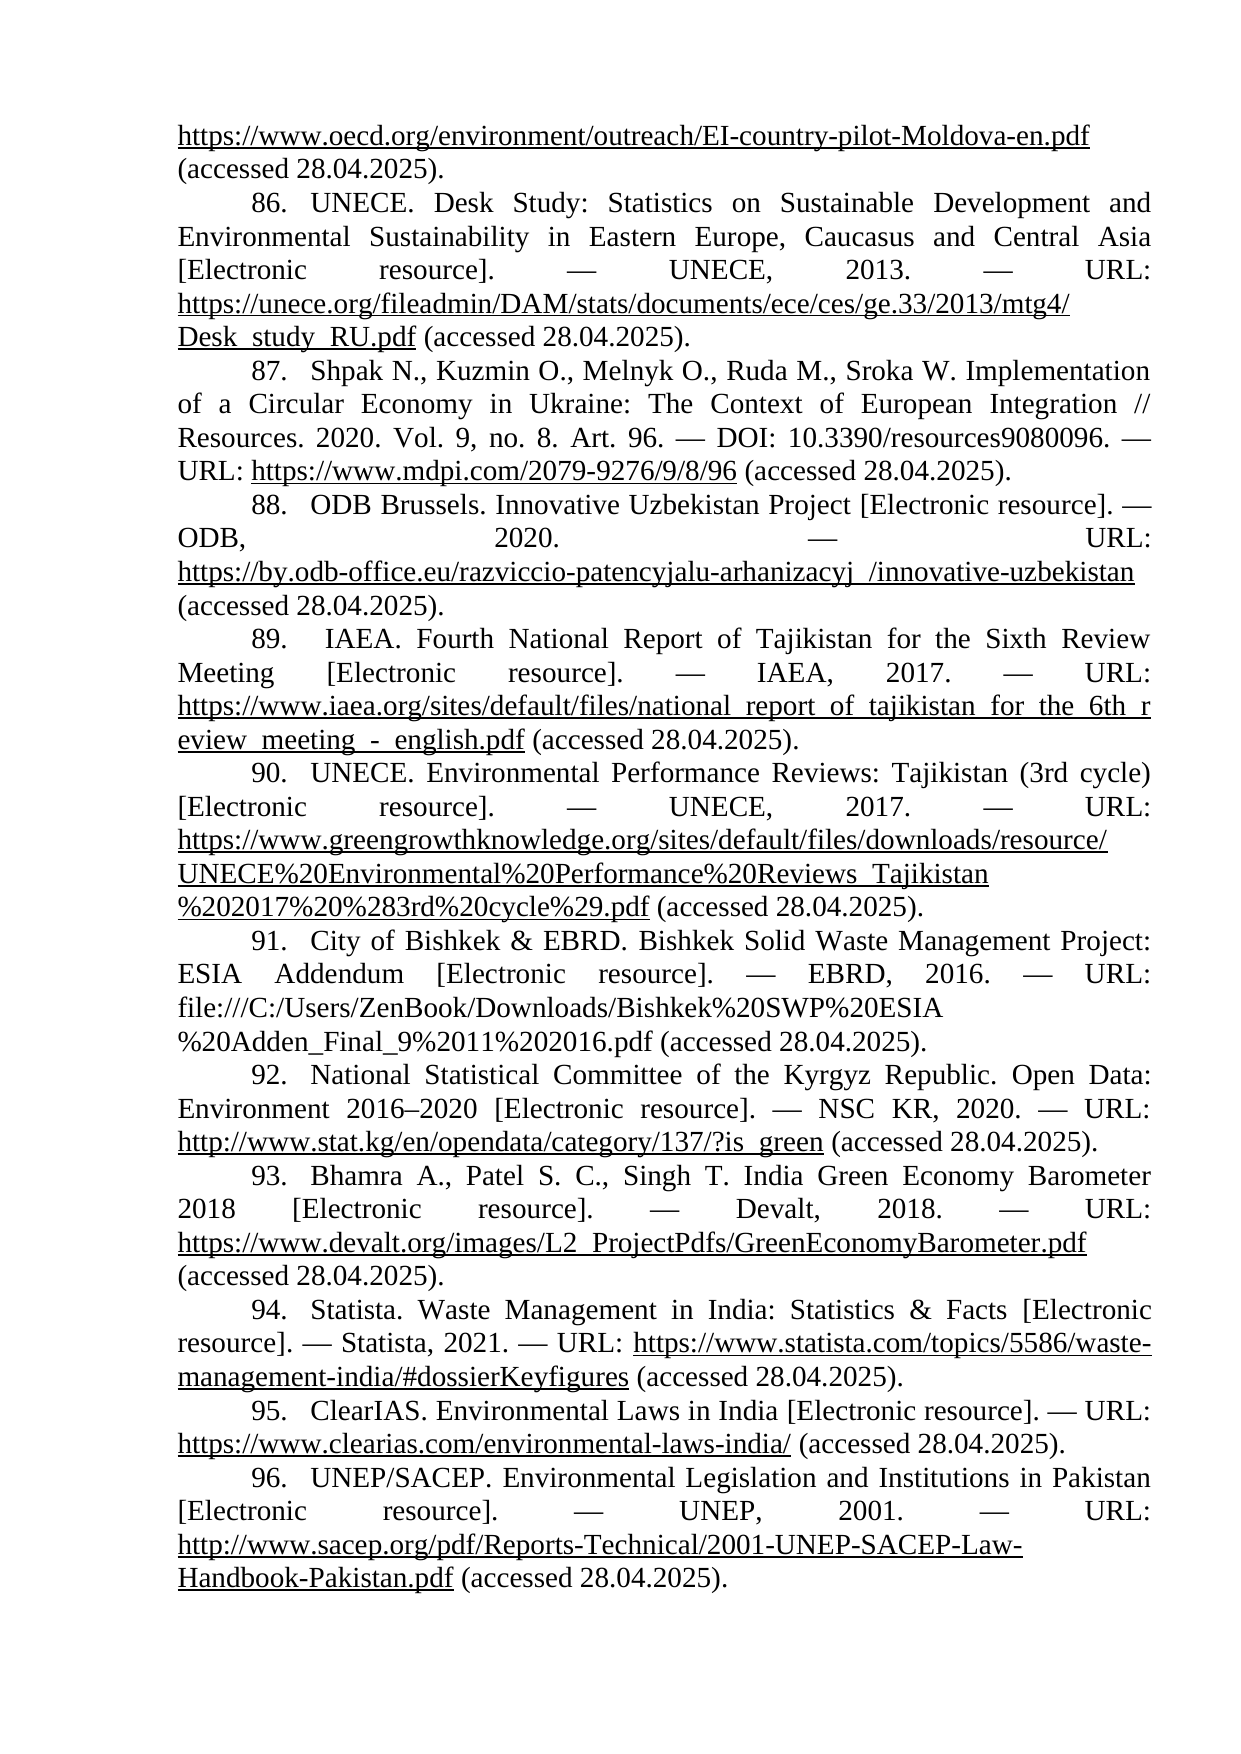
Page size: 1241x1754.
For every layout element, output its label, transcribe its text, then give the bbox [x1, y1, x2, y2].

list Shpak N., Kuzmin O., Melnyk O., Ruda M., Sroka W. Implementation of a Circular Economy in Ukraine: The Context of European Integration // Resources. 2020. Vol. 9, no. 8. Art. 96. — DOI: 10.3390/resources9080096. — URL: https://www.mdpi.com/2079-9276/9/8/96 (accessed 28.04.2025). [177, 353, 1152, 487]
list UNEP/SACEP. Environmental Legislation and Institutions in Pakistan [Electronic resource]. — UNEP, 2001. — URL: http://www.sacep.org/pdf/Reports-Technical/2001-UNEP-SACEP-Law-Handbook-Pakistan.pdf (accessed 28.04.2025). [177, 1460, 1152, 1594]
list ODB Brussels. Innovative Uzbekistan Project [Electronic resource]. — ODB, 2020. — URL: https://by.odb-office.eu/razviccio-patencyjalu-arhanizacyj_/innovative-uzbekistan (accessed 28.04.2025). [177, 487, 1152, 621]
list Statista. Waste Management in India: Statistics & Facts [Electronic resource]. — Statista, 2021. — URL: https://www.statista.com/topics/5586/waste-management-india/#dossierKeyfigures (accessed 28.04.2025). [177, 1292, 1152, 1393]
list UNECE. Environmental Performance Reviews: Tajikistan (3rd cycle) [Electronic resource]. — UNECE, 2017. — URL: https://www.greengrowthknowledge.org/sites/default/files/downloads/resource/UNECE%20Environmental%20Performance%20Reviews_Tajikistan%202017%20%283rd%20cycle%29.pdf (accessed 28.04.2025). [177, 755, 1152, 923]
list ClearIAS. Environmental Laws in India [Electronic resource]. — URL: https://www.clearias.com/environmental-laws-india/ (accessed 28.04.2025). [177, 1393, 1152, 1460]
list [177, 118, 1152, 185]
list National Statistical Committee of the Kyrgyz Republic. Open Data: Environment 2016–2020 [Electronic resource]. — NSC KR, 2020. — URL: http://www.stat.kg/en/opendata/category/137/?is_green (accessed 28.04.2025). [177, 1057, 1152, 1158]
list City of Bishkek & EBRD. Bishkek Solid Waste Management Project: ESIA Addendum [Electronic resource]. — EBRD, 2016. — URL: file:///C:/Users/ZenBook/Downloads/Bishkek%20SWP%20ESIA%20Adden_Final_9%2011%202016.pdf (accessed 28.04.2025). [177, 923, 1152, 1057]
list UNECE. Desk Study: Statistics on Sustainable Development and Environmental Sustainability in Eastern Europe, Caucasus and Central Asia [Electronic resource]. — UNECE, 2013. — URL: https://unece.org/fileadmin/DAM/stats/documents/ece/ces/ge.33/2013/mtg4/Desk_study_RU.pdf (accessed 28.04.2025). [177, 185, 1152, 353]
list Bhamra A., Patel S. C., Singh T. India Green Economy Barometer 2018 [Electronic resource]. — Devalt, 2018. — URL: https://www.devalt.org/images/L2_ProjectPdfs/GreenEconomyBarometer.pdf (accessed 28.04.2025). [177, 1158, 1152, 1292]
list IAEA. Fourth National Report of Tajikistan for the Sixth Review Meeting [Electronic resource]. — IAEA, 2017. — URL: https://www.iaea.org/sites/default/files/national_report_of_tajikistan_for_the_6th_review_meeting_-_english.pdf (accessed 28.04.2025). [177, 621, 1152, 755]
